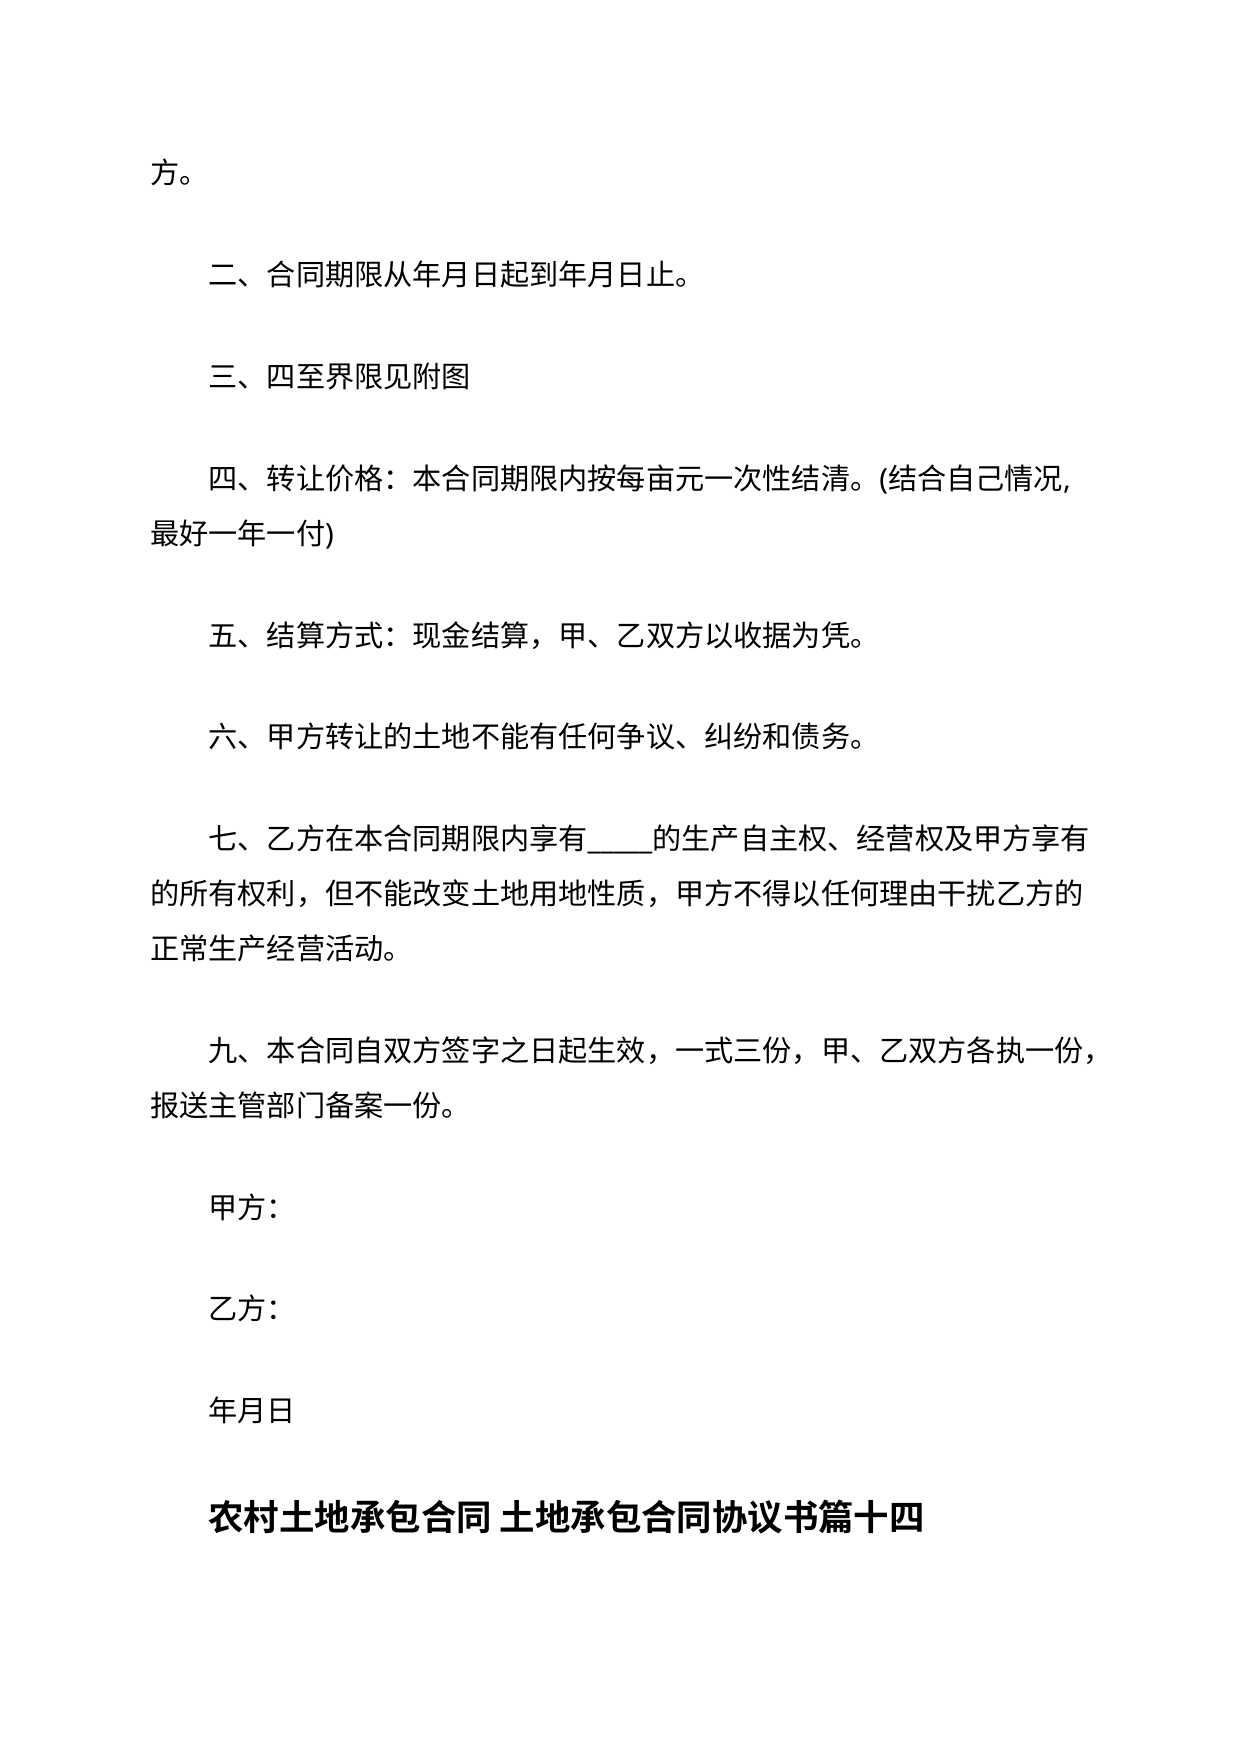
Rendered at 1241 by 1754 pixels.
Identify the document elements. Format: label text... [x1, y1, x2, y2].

text 农村土地承包合同 土地承包合同协议书篇十四 [150, 1489, 1090, 1541]
text 六、甲方转让的土地不能有任何争议、纠纷和债务。 [150, 714, 1090, 756]
text 四、转让价格：本合同期限内按每亩元一次性结清。(结合自己情况,最好一年一付) [150, 455, 1090, 553]
text 甲方： [150, 1184, 1090, 1226]
text 七、乙方在本合同期限内享有_____的生产自主权、经营权及甲方享有的所有权利，但不能改变土地用地性质，甲方不得以任何理由干扰乙方的正常生产经营活动。 [150, 816, 1090, 968]
text 九、本合同自双方签字之日起生效，一式三份，甲、乙双方各执一份，报送主管部门备案一份。 [150, 1027, 1090, 1125]
text 二、合同期限从年月日起到年月日止。 [150, 252, 1090, 294]
text 年月日 [150, 1388, 1090, 1430]
text 五、结算方式：现金结算，甲、乙双方以收据为凭。 [150, 612, 1090, 654]
text 三、四至界限见附图 [150, 353, 1090, 396]
text 乙方： [150, 1286, 1090, 1328]
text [150, 150, 1090, 192]
